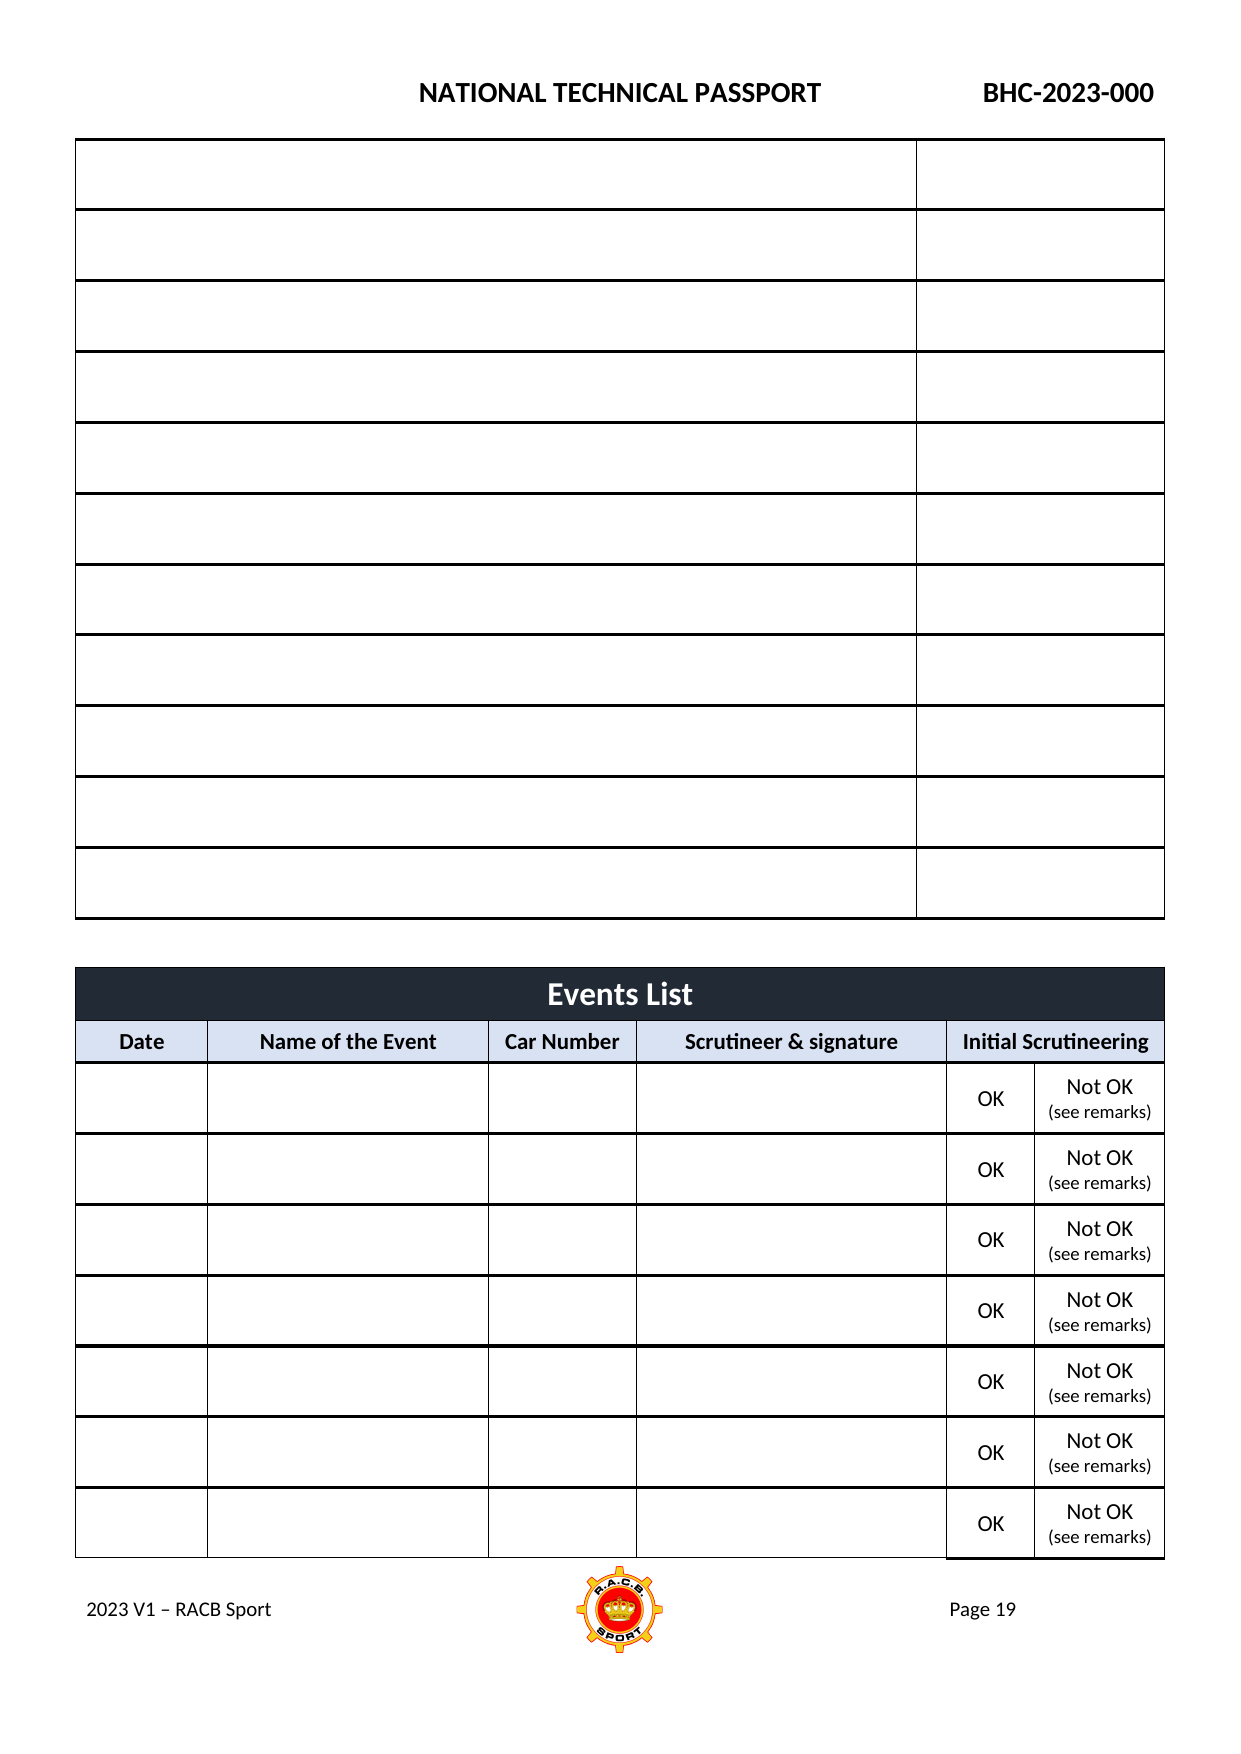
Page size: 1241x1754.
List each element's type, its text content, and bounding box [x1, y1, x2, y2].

table_cell [917, 566, 1164, 633]
table_cell [76, 1418, 207, 1486]
table_cell [637, 1064, 946, 1132]
picture [576, 1566, 663, 1653]
table_cell [76, 424, 916, 492]
table_cell OK [947, 1418, 1034, 1486]
table_cell [76, 1135, 207, 1203]
table_cell Not OK (see remarks) [1035, 1135, 1164, 1203]
table_cell [917, 849, 1164, 917]
table_cell [76, 353, 916, 421]
table_cell OK [947, 1489, 1034, 1557]
table_cell [208, 1489, 488, 1557]
table_cell [637, 1418, 946, 1486]
table_cell Not OK (see remarks) [1035, 1489, 1164, 1557]
table_cell [76, 1489, 207, 1557]
table_cell [489, 1206, 636, 1273]
table_cell [76, 282, 916, 350]
table_cell [637, 1206, 946, 1273]
table_cell [637, 1277, 946, 1344]
table_cell OK [947, 1348, 1034, 1415]
table_cell [208, 1064, 488, 1132]
table_cell [76, 636, 916, 704]
table_cell [637, 1135, 946, 1203]
table_cell [208, 1135, 488, 1203]
table_cell Not OK (see remarks) [1035, 1277, 1164, 1344]
table_cell [208, 1277, 488, 1344]
table_cell [489, 1489, 636, 1557]
table_cell [917, 141, 1164, 208]
table_cell [917, 778, 1164, 846]
table_cell OK [947, 1135, 1034, 1203]
table_cell [917, 495, 1164, 562]
table_cell OK [947, 1206, 1034, 1273]
table_cell [76, 778, 916, 846]
table_cell Not OK (see remarks) [1035, 1206, 1164, 1273]
table_cell [76, 1348, 207, 1415]
table_cell Car Number [489, 1021, 636, 1061]
table_cell Not OK (see remarks) [1035, 1418, 1164, 1486]
table_cell Name of the Event [208, 1021, 488, 1061]
table_cell [76, 1206, 207, 1273]
table_cell [917, 424, 1164, 492]
table_cell [917, 282, 1164, 350]
table_cell [637, 1489, 946, 1557]
table_cell [76, 566, 916, 633]
table_cell [917, 636, 1164, 704]
table_cell [917, 707, 1164, 775]
table_cell [76, 1064, 207, 1132]
table_cell [489, 1348, 636, 1415]
table_cell [76, 141, 916, 208]
table_cell OK [947, 1064, 1034, 1132]
table_cell [76, 495, 916, 562]
table_cell OK [947, 1277, 1034, 1344]
table_cell Not OK (see remarks) [1035, 1064, 1164, 1132]
table_cell [208, 1206, 488, 1273]
table_cell [917, 211, 1164, 279]
table_cell [489, 1277, 636, 1344]
table_cell Date [76, 1021, 207, 1061]
table_cell [208, 1418, 488, 1486]
table_cell Scrutineer & signature [637, 1021, 946, 1061]
table_cell [76, 211, 916, 279]
table_cell [76, 1277, 207, 1344]
table_cell [489, 1418, 636, 1486]
table_cell [76, 707, 916, 775]
table_cell [917, 353, 1164, 421]
table_cell [489, 1135, 636, 1203]
table_header Events List [76, 968, 1164, 1020]
table_cell [489, 1064, 636, 1132]
table_cell Not OK (see remarks) [1035, 1348, 1164, 1415]
table_cell [637, 1348, 946, 1415]
table_cell [76, 849, 916, 917]
table_cell Initial Scrutineering [947, 1021, 1164, 1061]
table_cell [208, 1348, 488, 1415]
